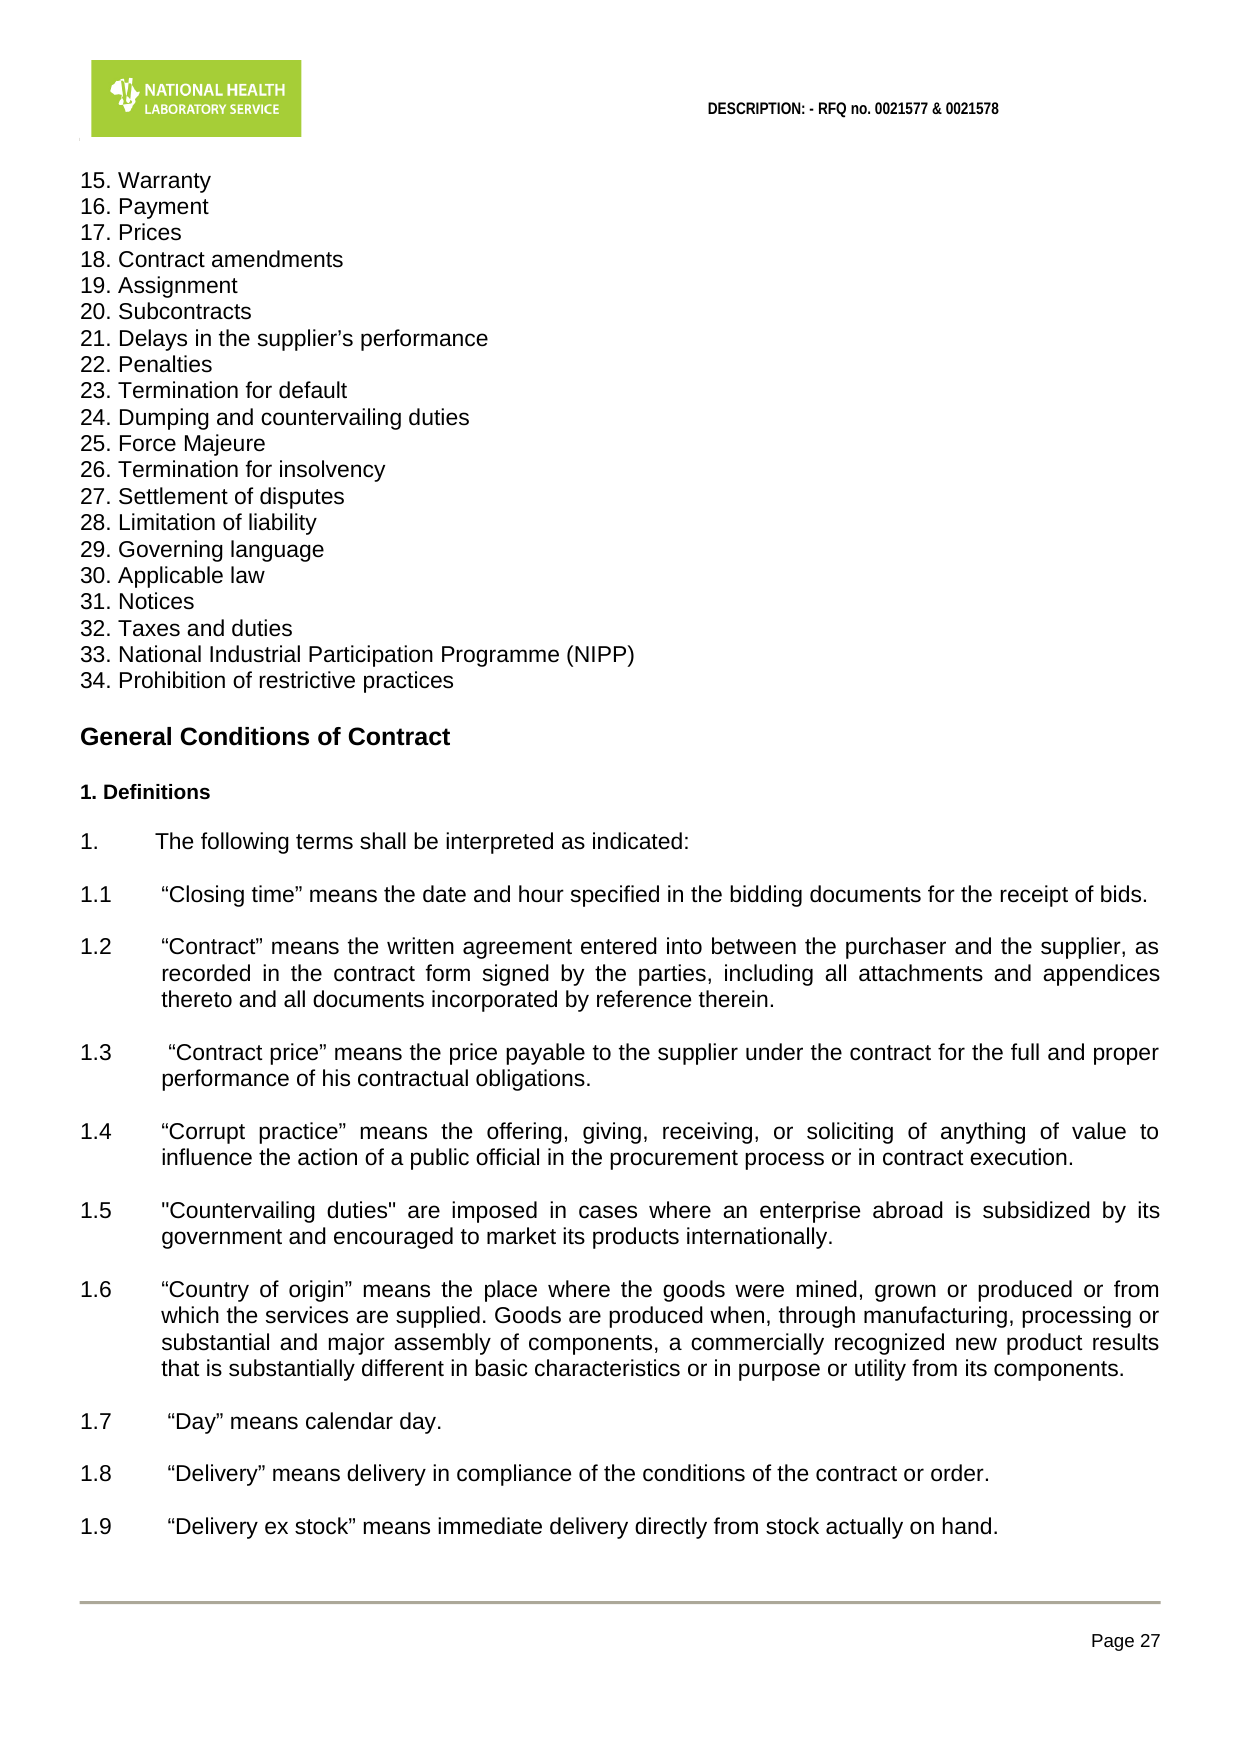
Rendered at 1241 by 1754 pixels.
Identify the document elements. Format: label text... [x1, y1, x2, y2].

text 21. Delays in the supplier’s performance [80, 325, 1161, 351]
list “Contract price” means the price payable to the supplier under the contract for the full and proper performance of his contractual obligations. [80, 1039, 1161, 1091]
list “Country of origin” means the place where the goods were mined, grown or produced or from which the services are supplied. Goods are produced when, through manufacturing, processing or substantial and major assembly of components, a commercially recognized new product results that is substantially different in basic characteristics or in purpose or utility from its components. [80, 1276, 1161, 1381]
text 30. Applicable law [80, 562, 1161, 588]
text 22. Penalties [80, 351, 1161, 377]
text 33. National Industrial Participation Programme (NIPP) [80, 641, 1161, 667]
text 23. Termination for default [80, 377, 1161, 404]
text 28. Limitation of liability [80, 509, 1161, 536]
text 24. Dumping and countervailing duties [80, 404, 1161, 430]
text 32. Taxes and duties [80, 614, 1161, 641]
text 15. Warranty [80, 167, 1161, 193]
list “Day” means calendar day. [80, 1408, 1161, 1434]
text 26. Termination for insolvency [80, 456, 1161, 483]
text 20. Subcontracts [80, 298, 1161, 325]
text 1. Definitions [80, 780, 1161, 804]
text General Conditions of Contract [80, 722, 1161, 751]
text 34. Prohibition of restrictive practices [80, 667, 1161, 694]
text 31. Notices [80, 588, 1161, 614]
text 1. The following terms shall be interpreted as indicated: [80, 828, 1161, 854]
list "Countervailing duties" are imposed in cases where an enterprise abroad is subsidized by its government and encouraged to market its products internationally. [80, 1197, 1161, 1249]
text 27. Settlement of disputes [80, 483, 1161, 509]
picture [91, 60, 302, 137]
text 1.1 “Closing time” means the date and hour specified in the bidding documents for the receipt of bids. [80, 881, 1161, 907]
text 17. Prices [80, 219, 1161, 246]
list “Corrupt practice” means the offering, giving, receiving, or soliciting of anything of value to influence the action of a public official in the procurement process or in contract execution. [80, 1118, 1161, 1170]
list “Contract” means the written agreement entered into between the purchaser and the supplier, as recorded in the contract form signed by the parties, including all attachments and appendices thereto and all documents incorporated by reference therein. [80, 933, 1161, 1012]
text 19. Assignment [80, 272, 1161, 298]
text 25. Force Majeure [80, 430, 1161, 456]
list “Delivery ex stock” means immediate delivery directly from stock actually on hand. [80, 1513, 1161, 1539]
list “Delivery” means delivery in compliance of the conditions of the contract or order. [80, 1460, 1161, 1487]
text 29. Governing language [80, 536, 1161, 562]
text 18. Contract amendments [80, 246, 1161, 272]
text 16. Payment [80, 193, 1161, 219]
